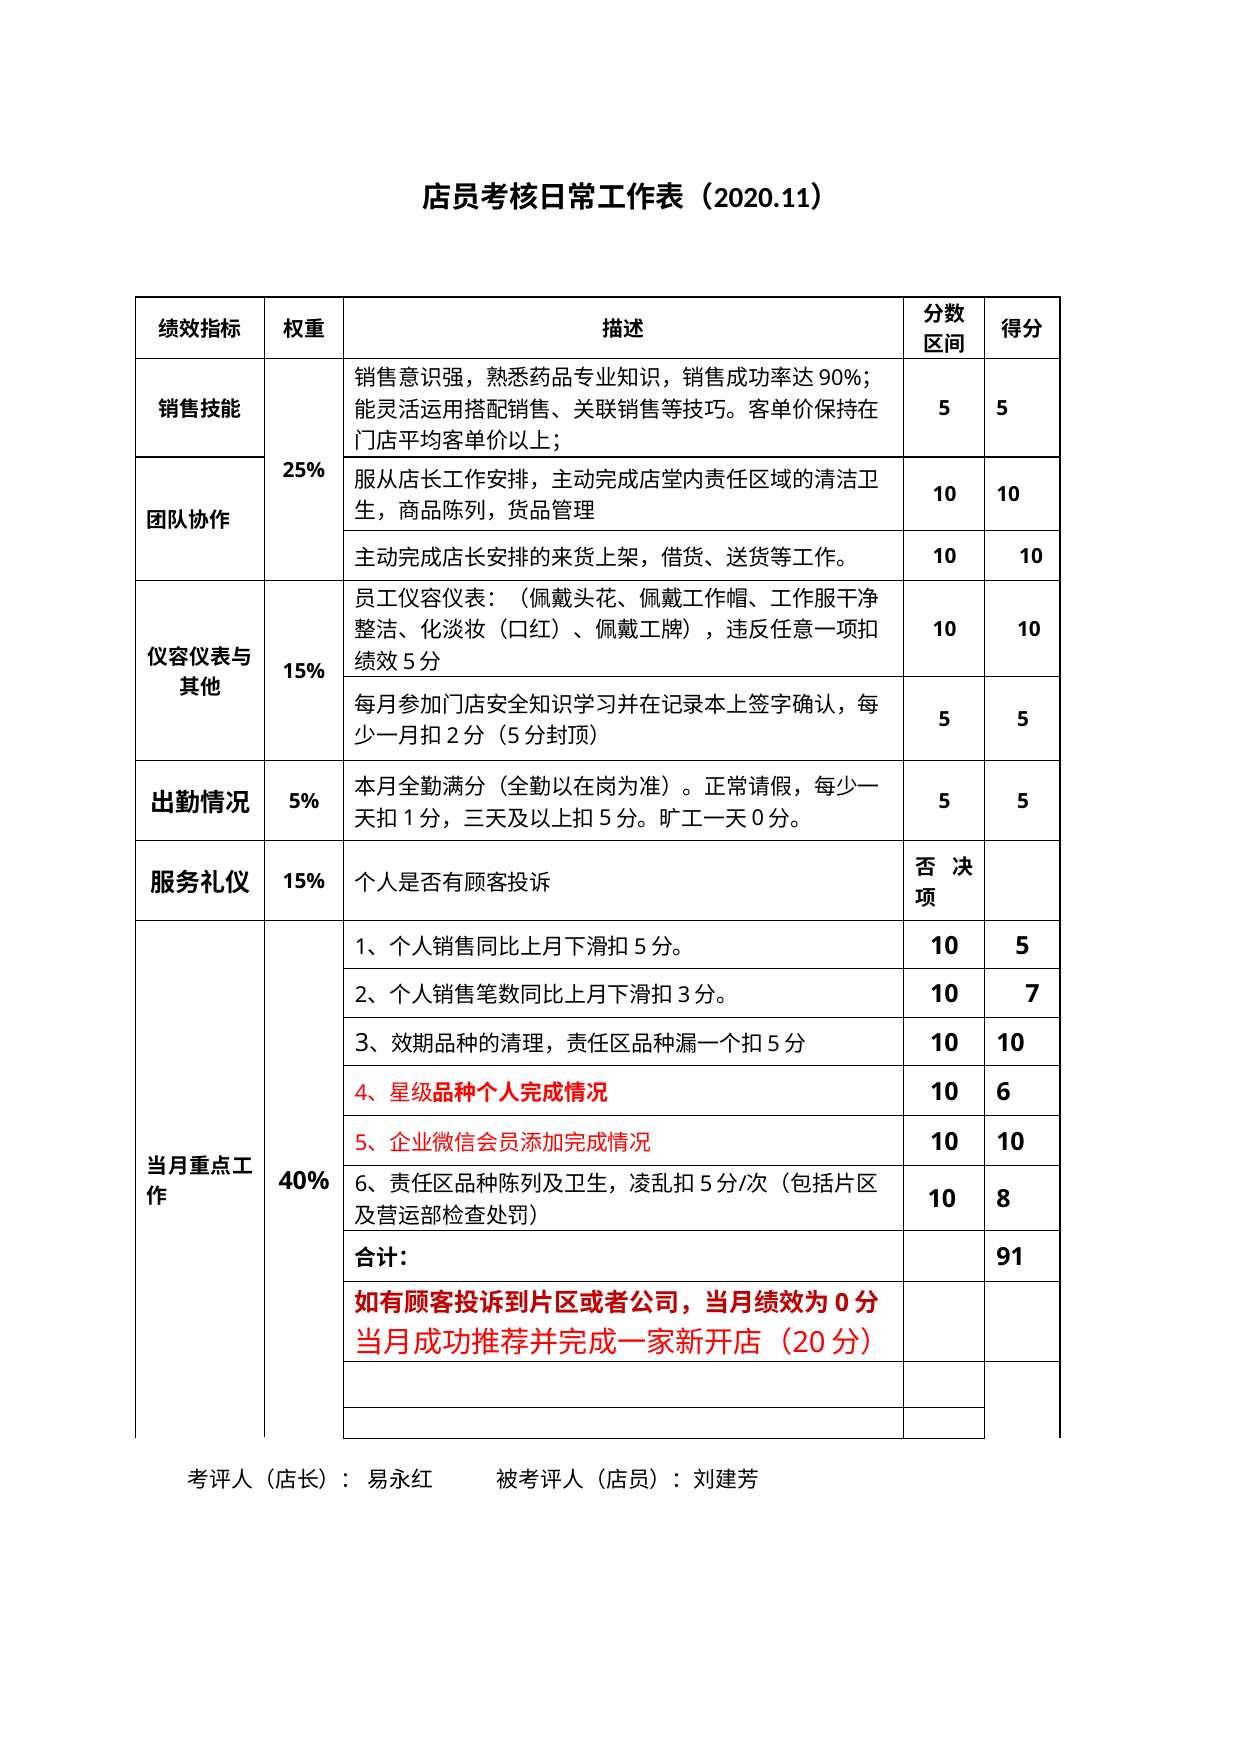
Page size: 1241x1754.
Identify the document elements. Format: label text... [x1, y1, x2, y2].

table_cell 2、个人销售笔数同比上月下滑扣3分。 [344, 969, 903, 1017]
table_cell 5 [985, 359, 1059, 456]
table_cell 10 [904, 458, 984, 530]
table_cell [344, 1408, 903, 1438]
table_cell 销售意识强，熟悉药品专业知识，销售成功率达90%；能灵活运用搭配销售、关联销售等技巧。客单价保持在门店平均客单价以上； [344, 359, 903, 456]
table_header 绩效指标 [136, 298, 264, 358]
table_cell 3、效期品种的清理，责任区品种漏一个扣5分 [344, 1018, 903, 1065]
table_header 分数 区间 [904, 298, 984, 358]
table_cell 6 [985, 1066, 1059, 1115]
table_cell [904, 1282, 984, 1361]
table_cell 销售技能 [136, 359, 264, 456]
table_cell 10 [904, 921, 984, 968]
table_cell [904, 1231, 984, 1281]
table_cell 1、个人销售同比上月下滑扣5分。 [344, 921, 903, 968]
table_cell 10 [904, 969, 984, 1017]
table_cell 91 [985, 1231, 1059, 1281]
table_cell 15% [265, 581, 343, 760]
table_cell 否决项 [904, 841, 984, 920]
table_cell 主动完成店长安排的来货上架，借货、送货等工作。 [344, 531, 903, 580]
table_cell 5 [904, 761, 984, 840]
table_cell [985, 1282, 1059, 1361]
table_cell 10 [904, 1116, 984, 1165]
text 店员考核日常工作表（2020.11） [187, 162, 1053, 227]
text 考评人（店长）： 易永红 被考评人（店员）：刘建芳 [187, 1438, 1053, 1494]
table_cell 合计： [344, 1231, 903, 1281]
table_cell 团队协作 [136, 458, 264, 580]
table_header 描述 [344, 298, 903, 358]
table_cell 每月参加门店安全知识学习并在记录本上签字确认，每少一月扣2分（5分封顶） [344, 677, 903, 760]
table_cell 4、星级品种个人完成情况 [344, 1066, 903, 1115]
table_cell 6、责任区品种陈列及卫生，凌乱扣5分/次（包括片区及营运部检查处罚） [344, 1166, 903, 1230]
table_cell 出勤情况 [136, 761, 264, 840]
table_cell 25% [265, 359, 343, 580]
table_cell 5 [985, 921, 1059, 968]
table_cell 10 [904, 581, 984, 676]
table_cell 5 [985, 761, 1059, 840]
table_cell 15% [265, 841, 343, 920]
table_cell 10 [904, 1166, 984, 1230]
table_cell 10 [985, 581, 1059, 676]
table_cell 10 [985, 531, 1059, 580]
table_cell 5% [265, 761, 343, 840]
table_cell 服从店长工作安排，主动完成店堂内责任区域的清洁卫生，商品陈列，货品管理 [344, 458, 903, 530]
table_cell 5、企业微信会员添加完成情况 [344, 1116, 903, 1165]
table_cell 10 [985, 458, 1059, 530]
table_cell 40% [264, 921, 343, 1438]
table_cell 5 [985, 677, 1059, 760]
table_cell [344, 1362, 903, 1407]
table_header 权重 [265, 298, 343, 358]
table_cell 5 [904, 677, 984, 760]
table_cell 服务礼仪 [136, 841, 264, 920]
table_cell 5 [904, 359, 984, 456]
table_cell 本月全勤满分（全勤以在岗为准）。正常请假，每少一天扣1分，三天及以上扣5分。旷工一天0分。 [344, 761, 903, 840]
table_cell [904, 1362, 984, 1407]
table_cell 8 [985, 1166, 1059, 1230]
table_cell 如有顾客投诉到片区或者公司，当月绩效为0分当月成功推荐并完成一家新开店（20分） [344, 1282, 903, 1361]
table_cell 个人是否有顾客投诉 [344, 841, 903, 920]
table_header 得分 [985, 298, 1059, 358]
table_cell 仪容仪表与其他 [136, 581, 264, 760]
table_cell 7 [985, 969, 1059, 1017]
table_cell 10 [985, 1018, 1059, 1065]
table_cell [985, 841, 1059, 920]
table_cell 10 [904, 1018, 984, 1065]
table_cell 10 [985, 1116, 1059, 1165]
table_cell [985, 1362, 1059, 1438]
table_cell [904, 1408, 984, 1438]
table_cell 10 [904, 1066, 984, 1115]
table_cell 员工仪容仪表：（佩戴头花、佩戴工作帽、工作服干净整洁、化淡妆（口红）、佩戴工牌），违反任意一项扣绩效5分 [344, 581, 903, 676]
table_cell 当月重点工作 [136, 921, 264, 1438]
table_cell 10 [904, 531, 984, 580]
